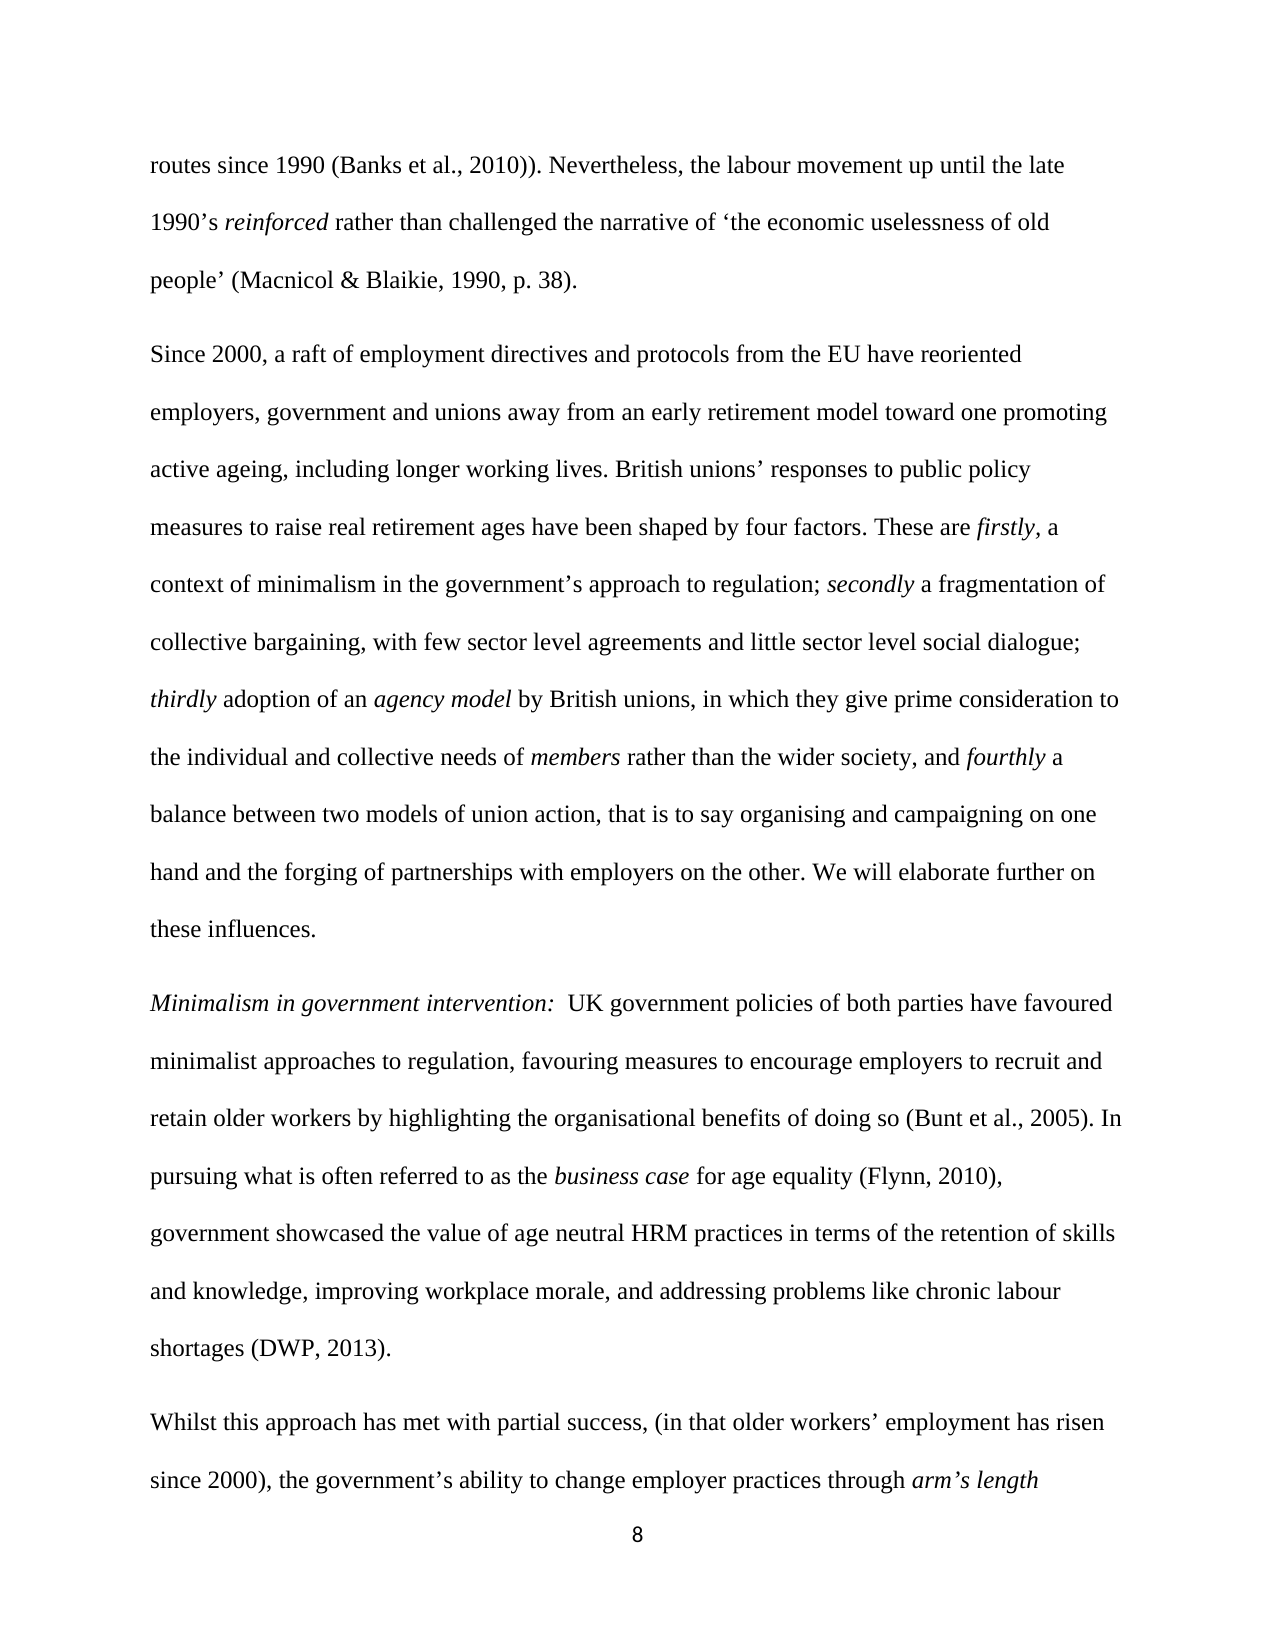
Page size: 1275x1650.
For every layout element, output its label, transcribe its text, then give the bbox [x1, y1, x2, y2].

text Since 2000, a raft of employment directives and protocols from the EU have reoriented employers, government and unions away from an early retirement model toward one promoting active ageing, including longer working lives. British unions’ responses to public policy measures to raise real retirement ages have been shaped by four factors. These are firstly, a context of minimalism in the government’s approach to regulation; secondly a fragmentation of collective bargaining, with few sector level agreements and little sector level social dialogue; thirdly adoption of an agency model by British unions, in which they give prime consideration to the individual and collective needs of members rather than the wider society, and fourthly a balance between two models of union action, that is to say organising and campaigning on one hand and the forging of partnerships with employers on the other. We will elaborate further on these influences. [150, 339, 1125, 943]
text Minimalism in government intervention: UK government policies of both parties have favoured minimalist approaches to regulation, favouring measures to encourage employers to recruit and retain older workers by highlighting the organisational benefits of doing so (Bunt et al., 2005). In pursuing what is often referred to as the business case for age equality (Flynn, 2010), government showcased the value of age neutral HRM practices in terms of the retention of skills and knowledge, improving workplace morale, and addressing problems like chronic labour shortages (DWP, 2013). [150, 988, 1125, 1362]
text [150, 150, 1125, 294]
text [150, 1407, 1125, 1494]
